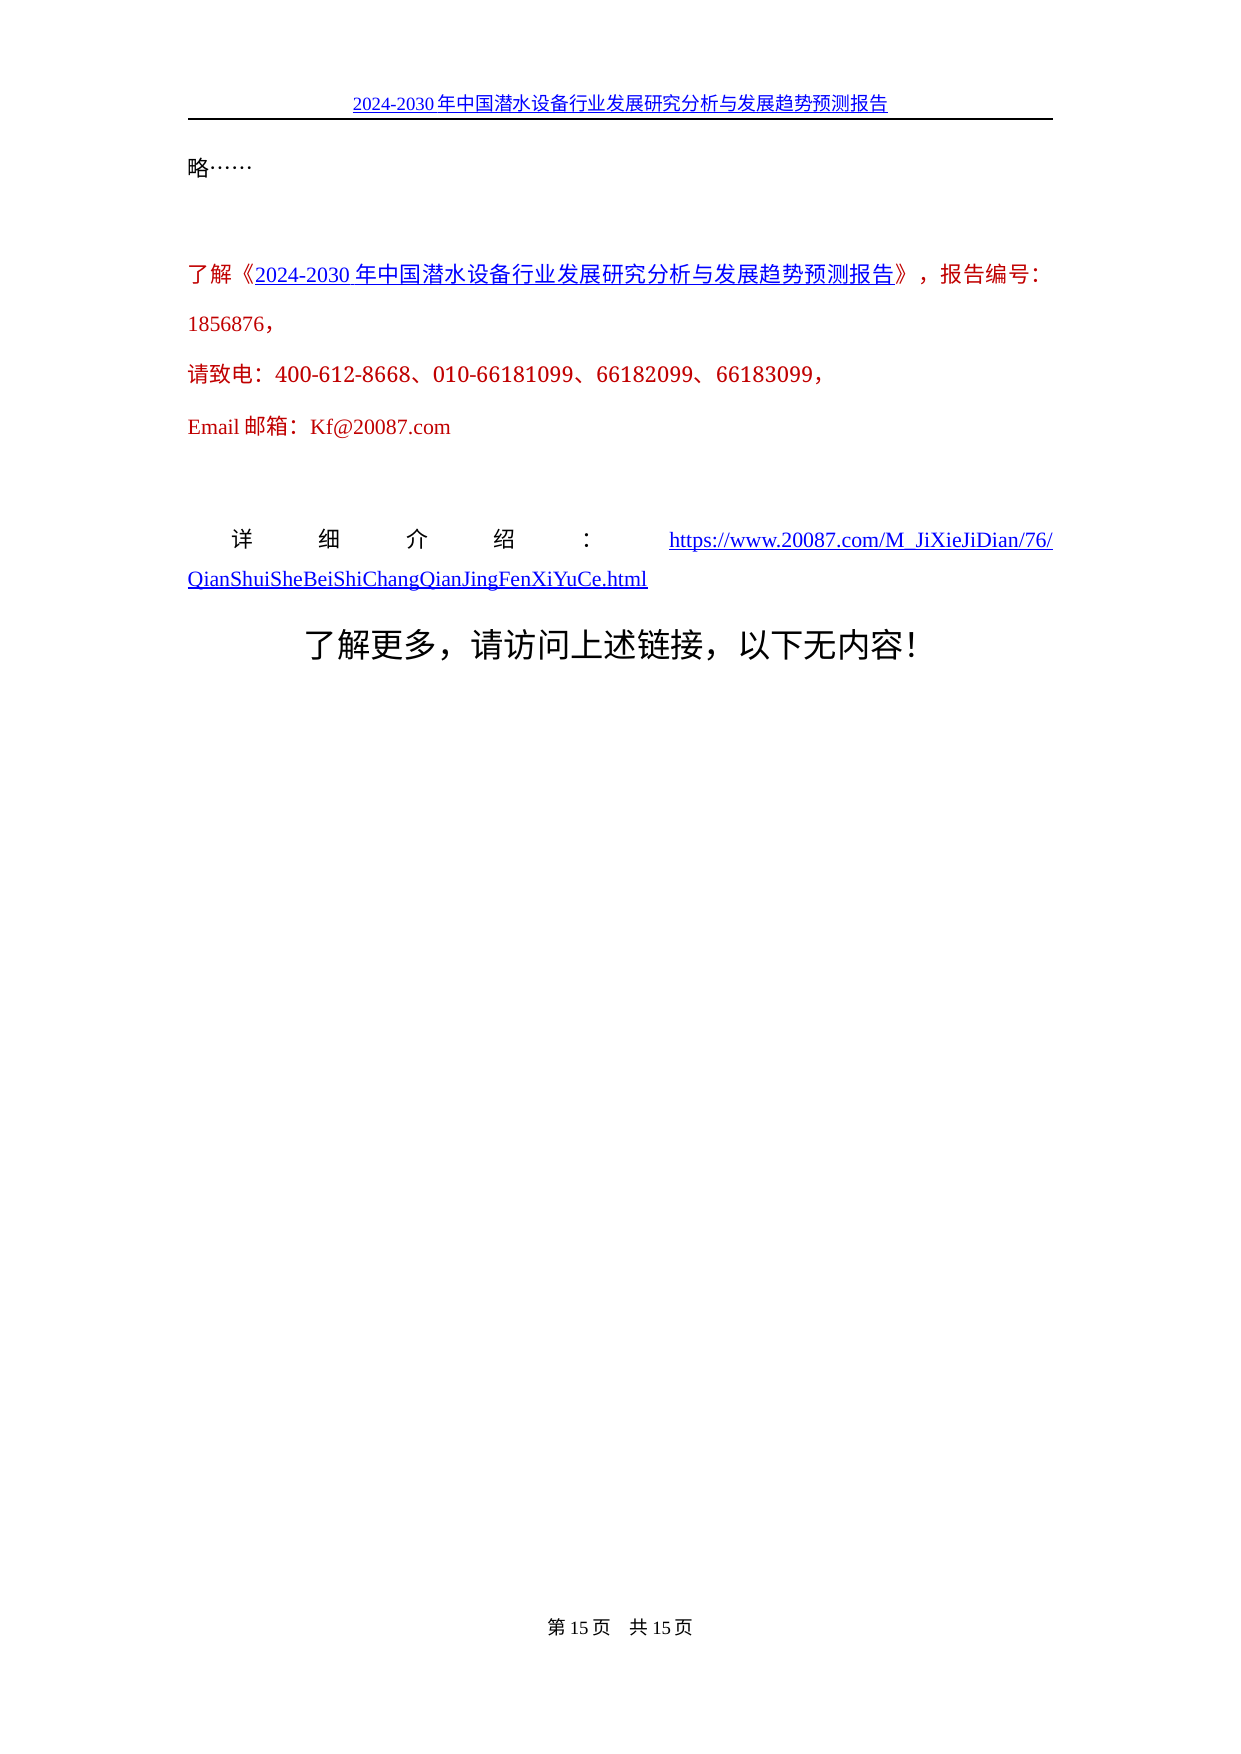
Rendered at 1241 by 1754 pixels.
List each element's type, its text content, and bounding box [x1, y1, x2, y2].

title 了解更多，请访问上述链接，以下无内容！ [187, 610, 1053, 675]
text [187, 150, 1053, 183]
text Email邮箱：Kf@20087.com [187, 408, 1053, 441]
text 了解《2024-2030年中国潜水设备行业发展研究分析与发展趋势预测报告》，报告编号：1856876， [187, 257, 1053, 338]
text 详细介绍：https://www.20087.com/M_JiXieJiDian/76/QianShuiSheBeiShiChangQianJingFenXiYuCe.html [187, 521, 1053, 594]
text 请致电：400-612-8668、010-66181099、66182099、66183099， [187, 357, 1053, 389]
